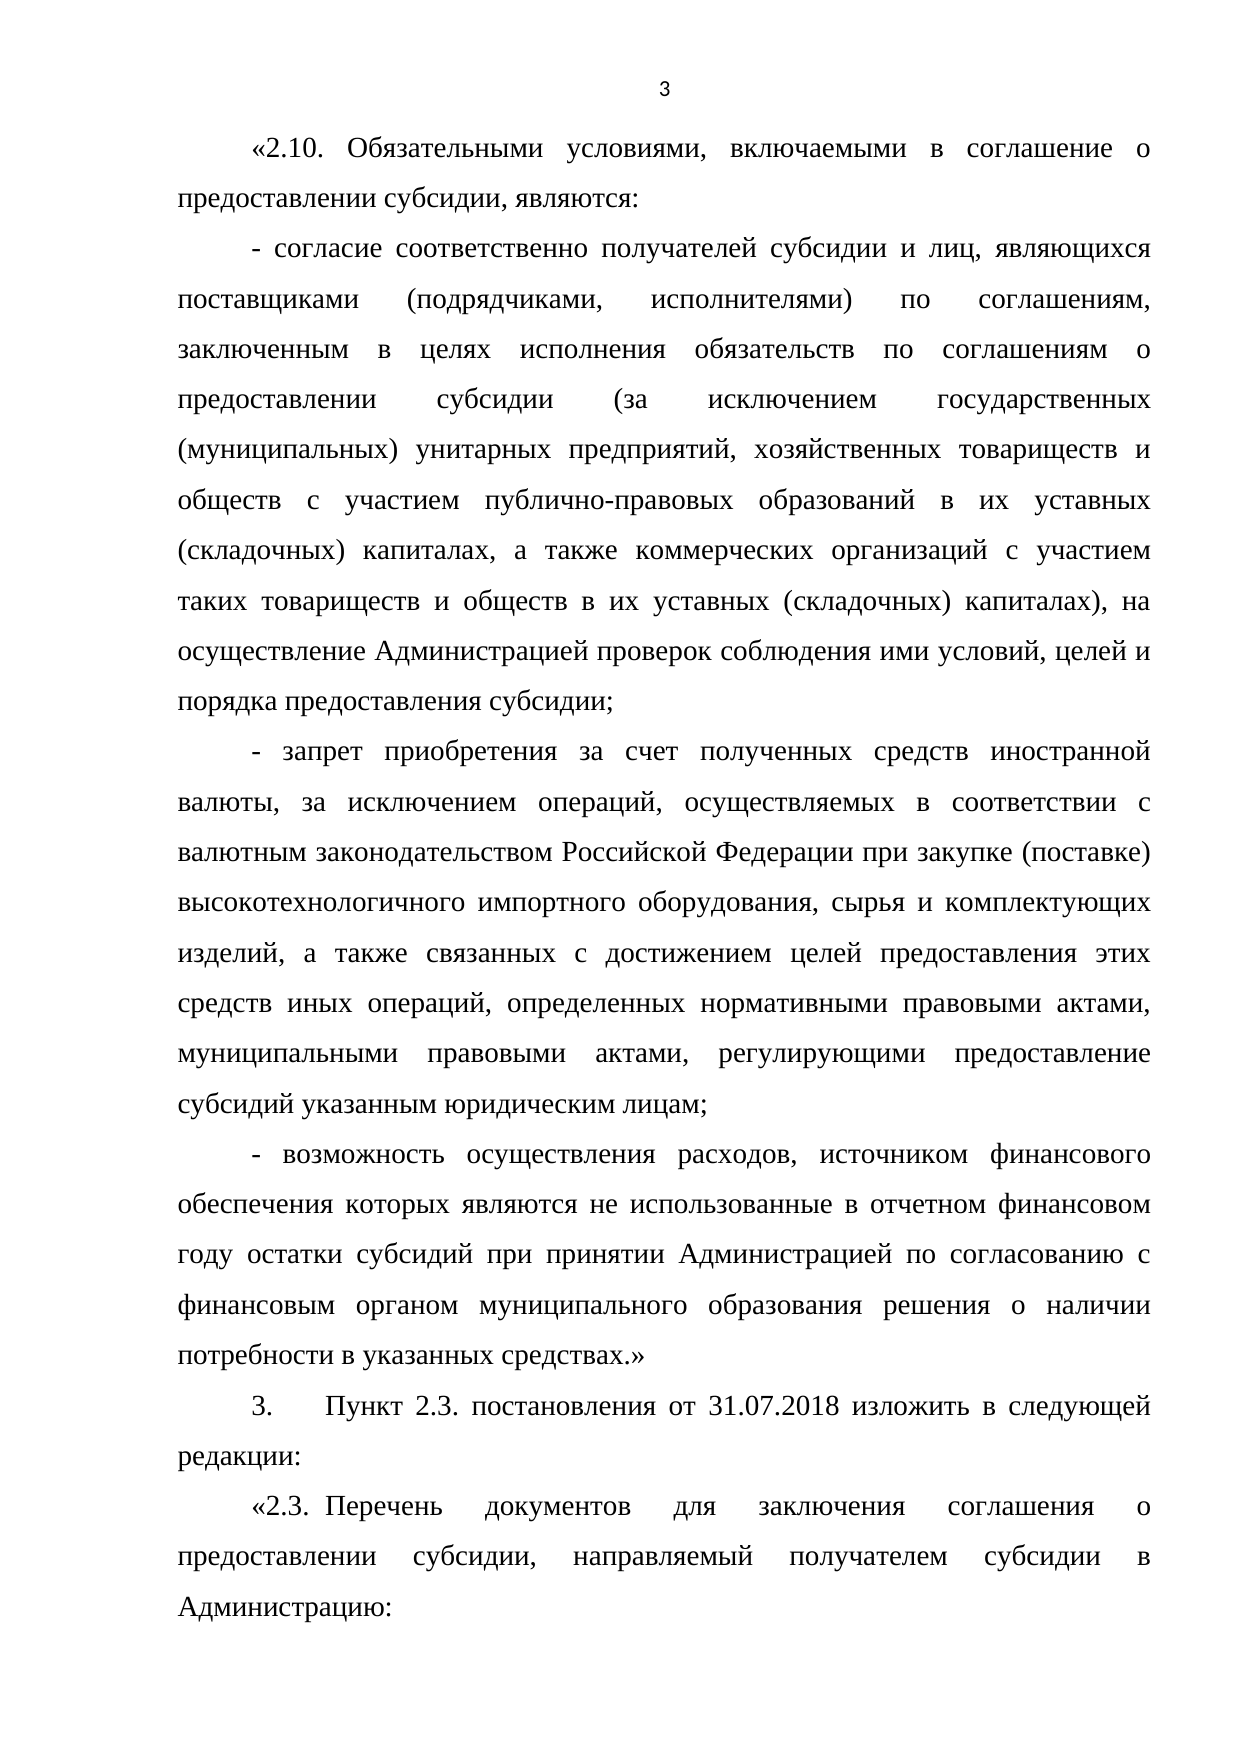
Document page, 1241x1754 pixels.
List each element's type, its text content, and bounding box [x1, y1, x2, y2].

list «2.10. Обязательными условиями, включаемыми в соглашение о предоставлении субсидии, являются: [177, 130, 1152, 214]
list Пункт 2.3. постановления от 31.07.2018 изложить в следующей редакции: [177, 1388, 1152, 1471]
list - запрет приобретения за счет полученных средств иностранной валюты, за исключением операций, осуществляемых в соответствии с валютным законодательством Российской Федерации при закупке (поставке) высокотехнологичного импортного оборудования, сырья и комплектующих изделий, а также связанных с достижением целей предоставления этих средств иных операций, определенных нормативными правовыми актами, муниципальными правовыми актами, регулирующими предоставление субсидий указанным юридическим лицам; [177, 733, 1152, 1119]
list - возможность осуществления расходов, источником финансового обеспечения которых являются не использованные в отчетном финансовом году остатки субсидий при принятии Администрацией по согласованию с финансовым органом муниципального образования решения о наличии потребности в указанных средствах.» [177, 1136, 1152, 1371]
list «2.3. Перечень документов для заключения соглашения о предоставлении субсидии, направляемый получателем субсидии в Администрацию: [177, 1488, 1152, 1622]
list - согласие соответственно получателей субсидии и лиц, являющихся поставщиками (подрядчиками, исполнителями) по соглашениям, заключенным в целях исполнения обязательств по соглашениям о предоставлении субсидии (за исключением государственных (муниципальных) унитарных предприятий, хозяйственных товариществ и обществ с участием публично-правовых образований в их уставных (складочных) капиталах, а также коммерческих организаций с участием таких товариществ и обществ в их уставных (складочных) капиталах), на осуществление Администрацией проверок соблюдения ими условий, целей и порядка предоставления субсидии; [177, 230, 1152, 717]
